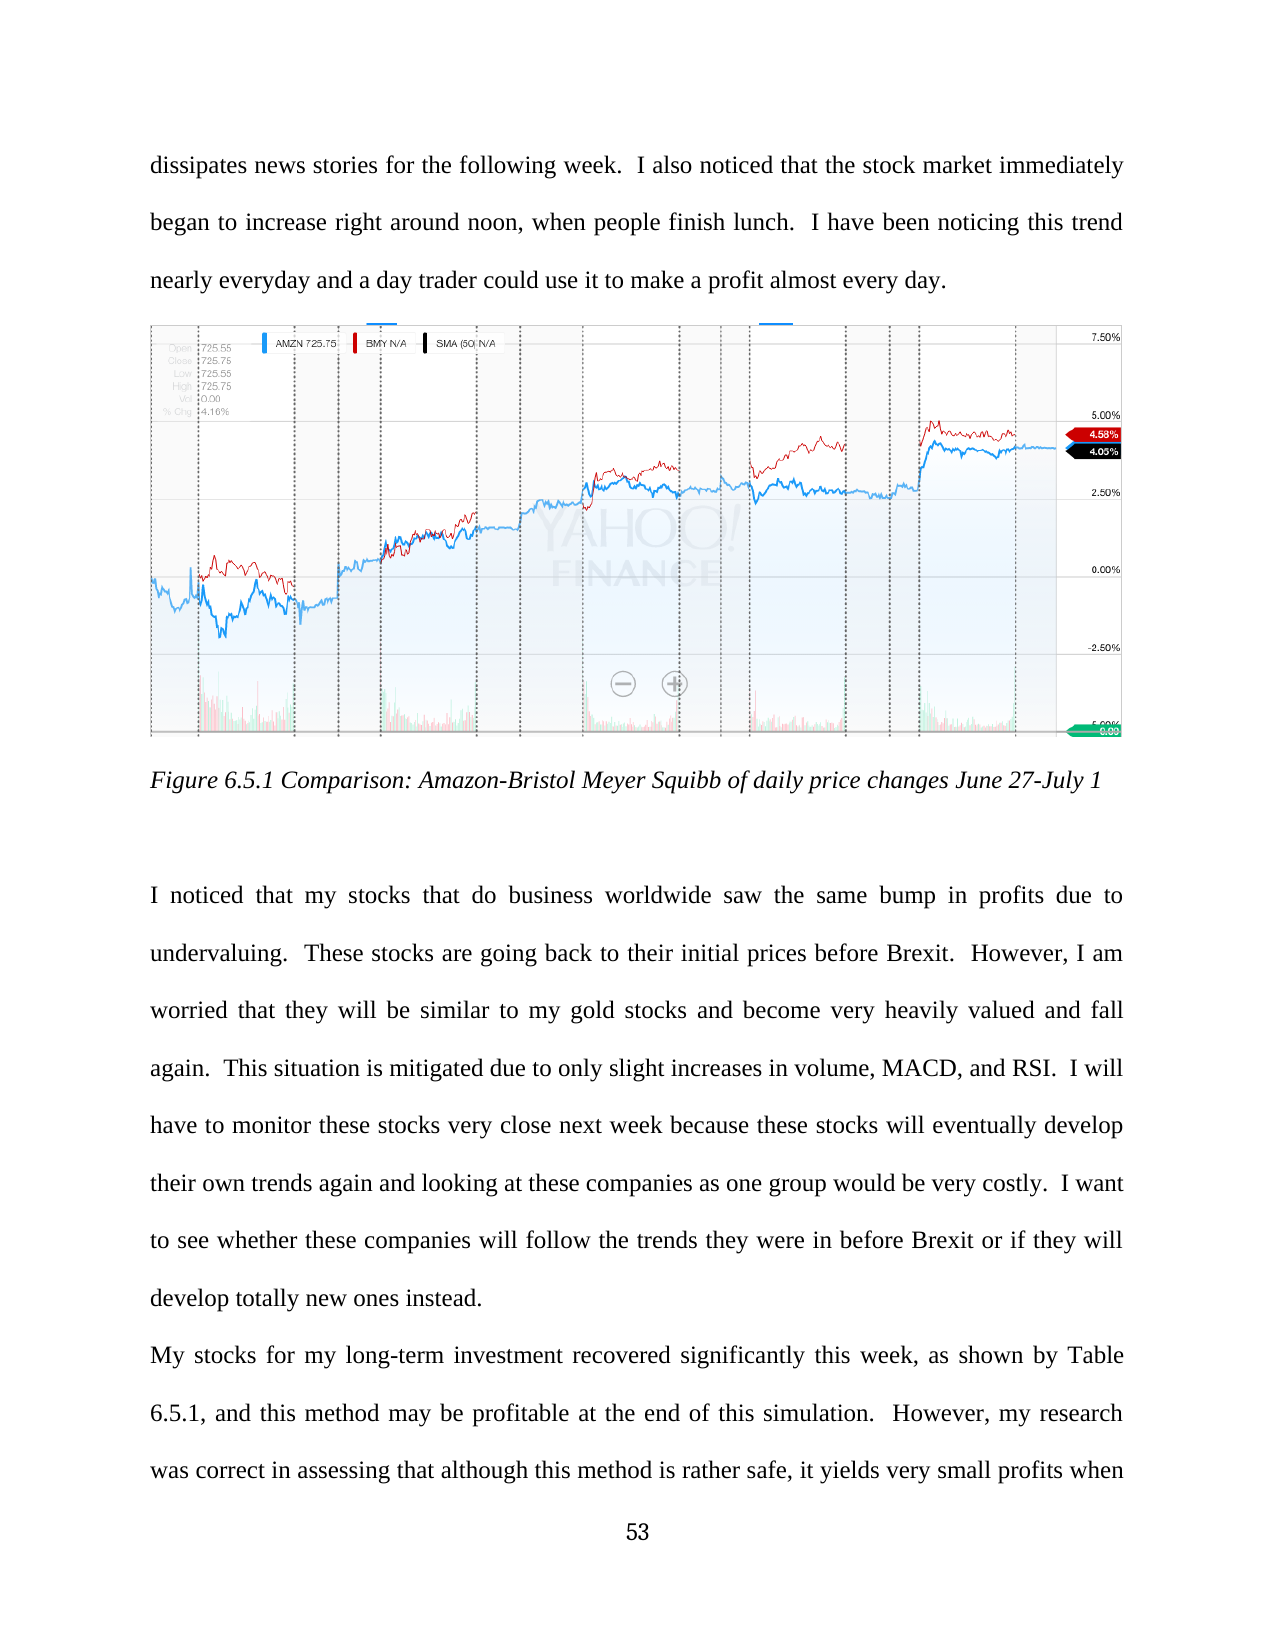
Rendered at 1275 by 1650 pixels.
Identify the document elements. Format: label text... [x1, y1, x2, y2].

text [150, 1340, 1125, 1484]
text Figure 6.5.1 Comparison: Amazon-Bristol Meyer Squibb of daily price changes June 27-July 1 [150, 765, 1125, 794]
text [150, 150, 1125, 294]
picture [150, 322, 1124, 737]
text I noticed that my stocks that do business worldwide saw the same bump in profits due to undervaluing. These stocks are going back to their initial prices before Brexit. However, I am worried that they will be similar to my gold stocks and become very heavily valued and fall again. This situation is mitigated due to only slight increases in volume, MACD, and RSI. I will have to monitor these stocks very close next week because these stocks will eventually develop their own trends again and looking at these companies as one group would be very costly. I want to see whether these companies will follow the trends they were in before Brexit or if they will develop totally new ones instead. [150, 880, 1125, 1312]
